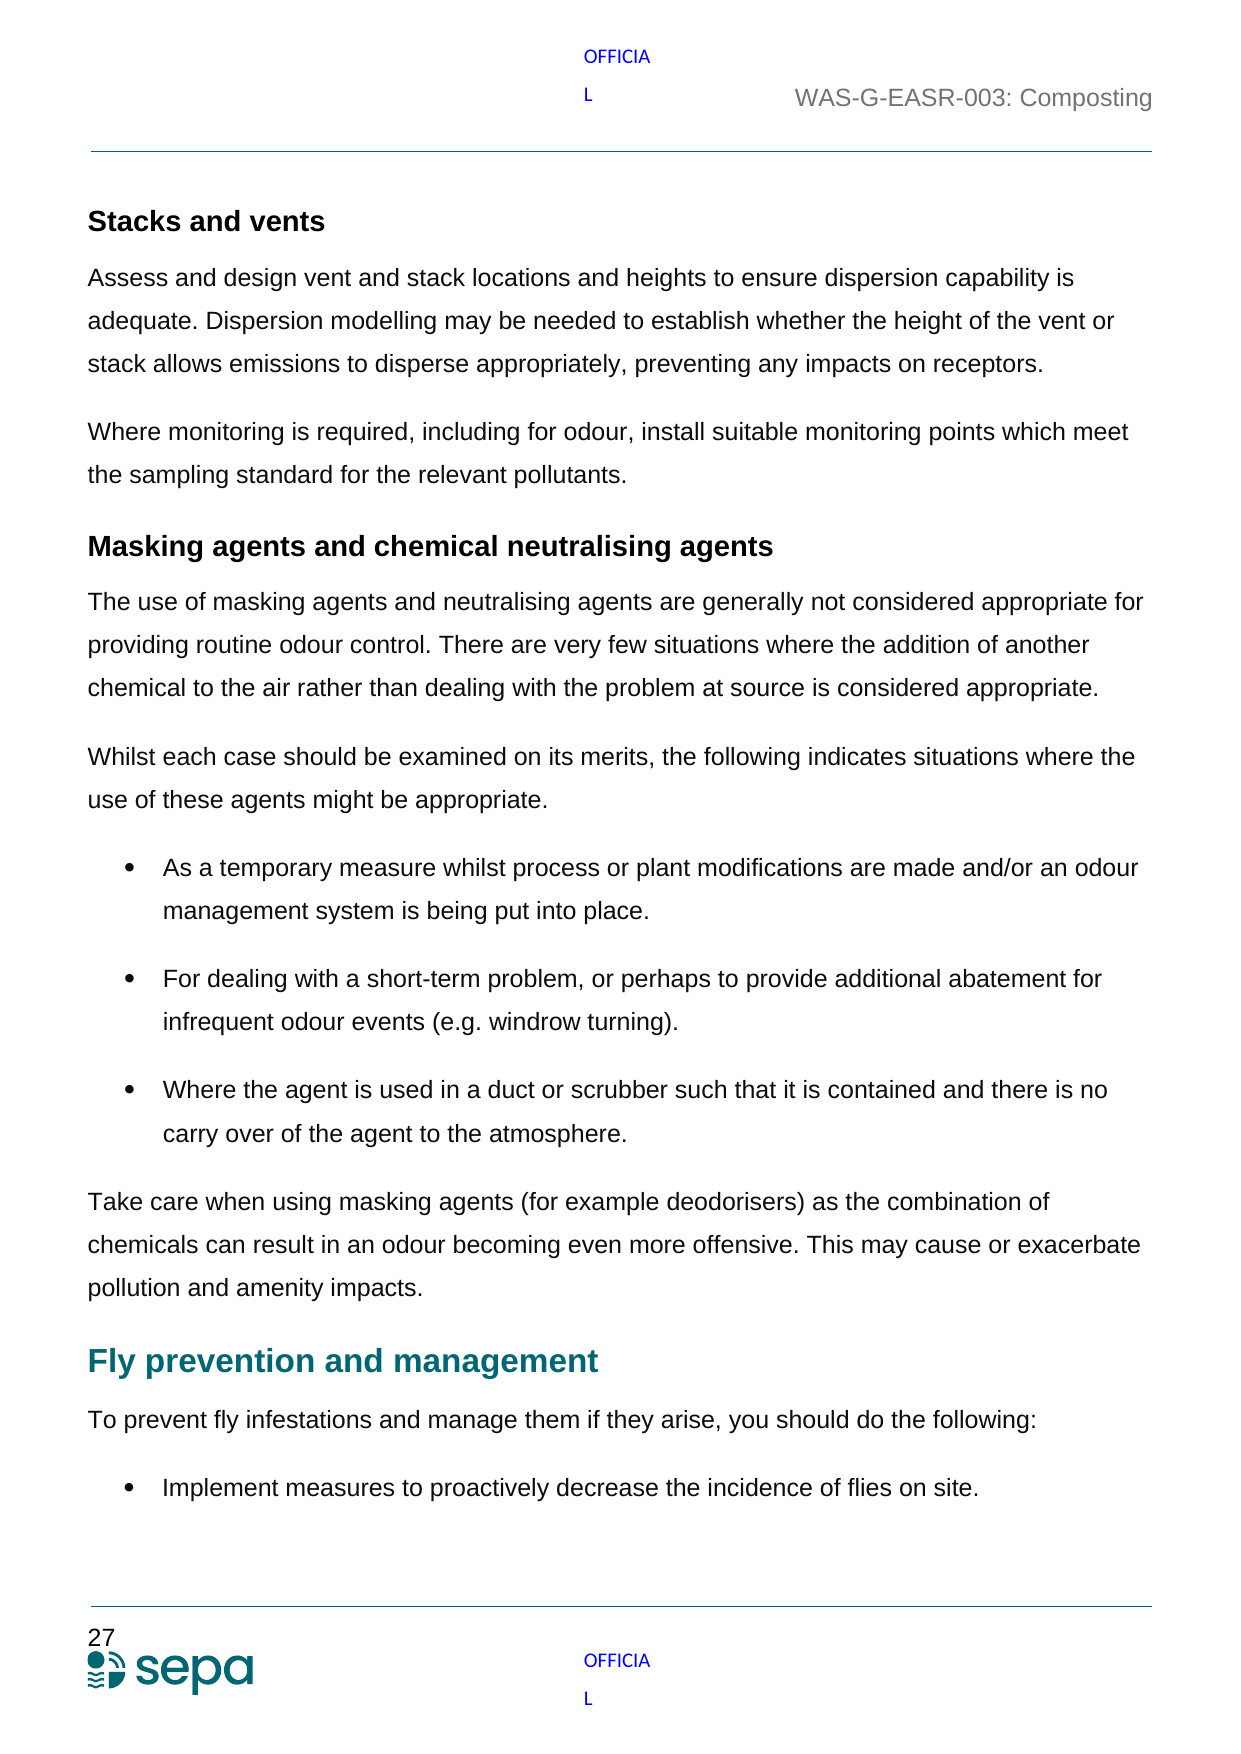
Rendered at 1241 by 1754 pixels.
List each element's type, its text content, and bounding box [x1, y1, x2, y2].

text The use of masking agents and neutralising agents are generally not considered appropriate for providing routine odour control. There are very few situations where the addition of another chemical to the air rather than dealing with the problem at source is considered appropriate. [87, 587, 1153, 702]
list Implement measures to proactively decrease the incidence of flies on site. [124, 1473, 1153, 1502]
text Whilst each case should be examined on its merits, the following indicates situations where the use of these agents might be appropriate. [87, 742, 1153, 813]
list As a temporary measure whilst process or plant modifications are made and/or an odour management system is being put into place. [125, 853, 1153, 925]
subtitle Masking agents and chemical neutralising agents [87, 529, 1153, 562]
text Where monitoring is required, including for odour, install suitable monitoring points which meet the sampling standard for the relevant pollutants. [87, 417, 1153, 489]
list For dealing with a short-term problem, or perhaps to provide additional abatement for infrequent odour events (e.g. windrow turning). [125, 964, 1153, 1036]
text Take care when using masking agents (for example deodorisers) as the combination of chemicals can result in an odour becoming even more offensive. This may cause or exacerbate pollution and amenity impacts. [87, 1187, 1153, 1302]
list Where the agent is used in a duct or scrubber such that it is contained and there is no carry over of the agent to the atmosphere. [125, 1076, 1153, 1147]
text Assess and design vent and stack locations and heights to ensure dispersion capability is adequate. Dispersion modelling may be needed to establish whether the height of the vent or stack allows emissions to disperse appropriately, preventing any impacts on receptors. [87, 263, 1153, 378]
subtitle Fly prevention and management [87, 1341, 1153, 1380]
subtitle Stacks and vents [87, 204, 1153, 238]
picture [87, 1651, 253, 1695]
text To prevent fly infestations and manage them if they arise, you should do the following: [87, 1405, 1153, 1433]
